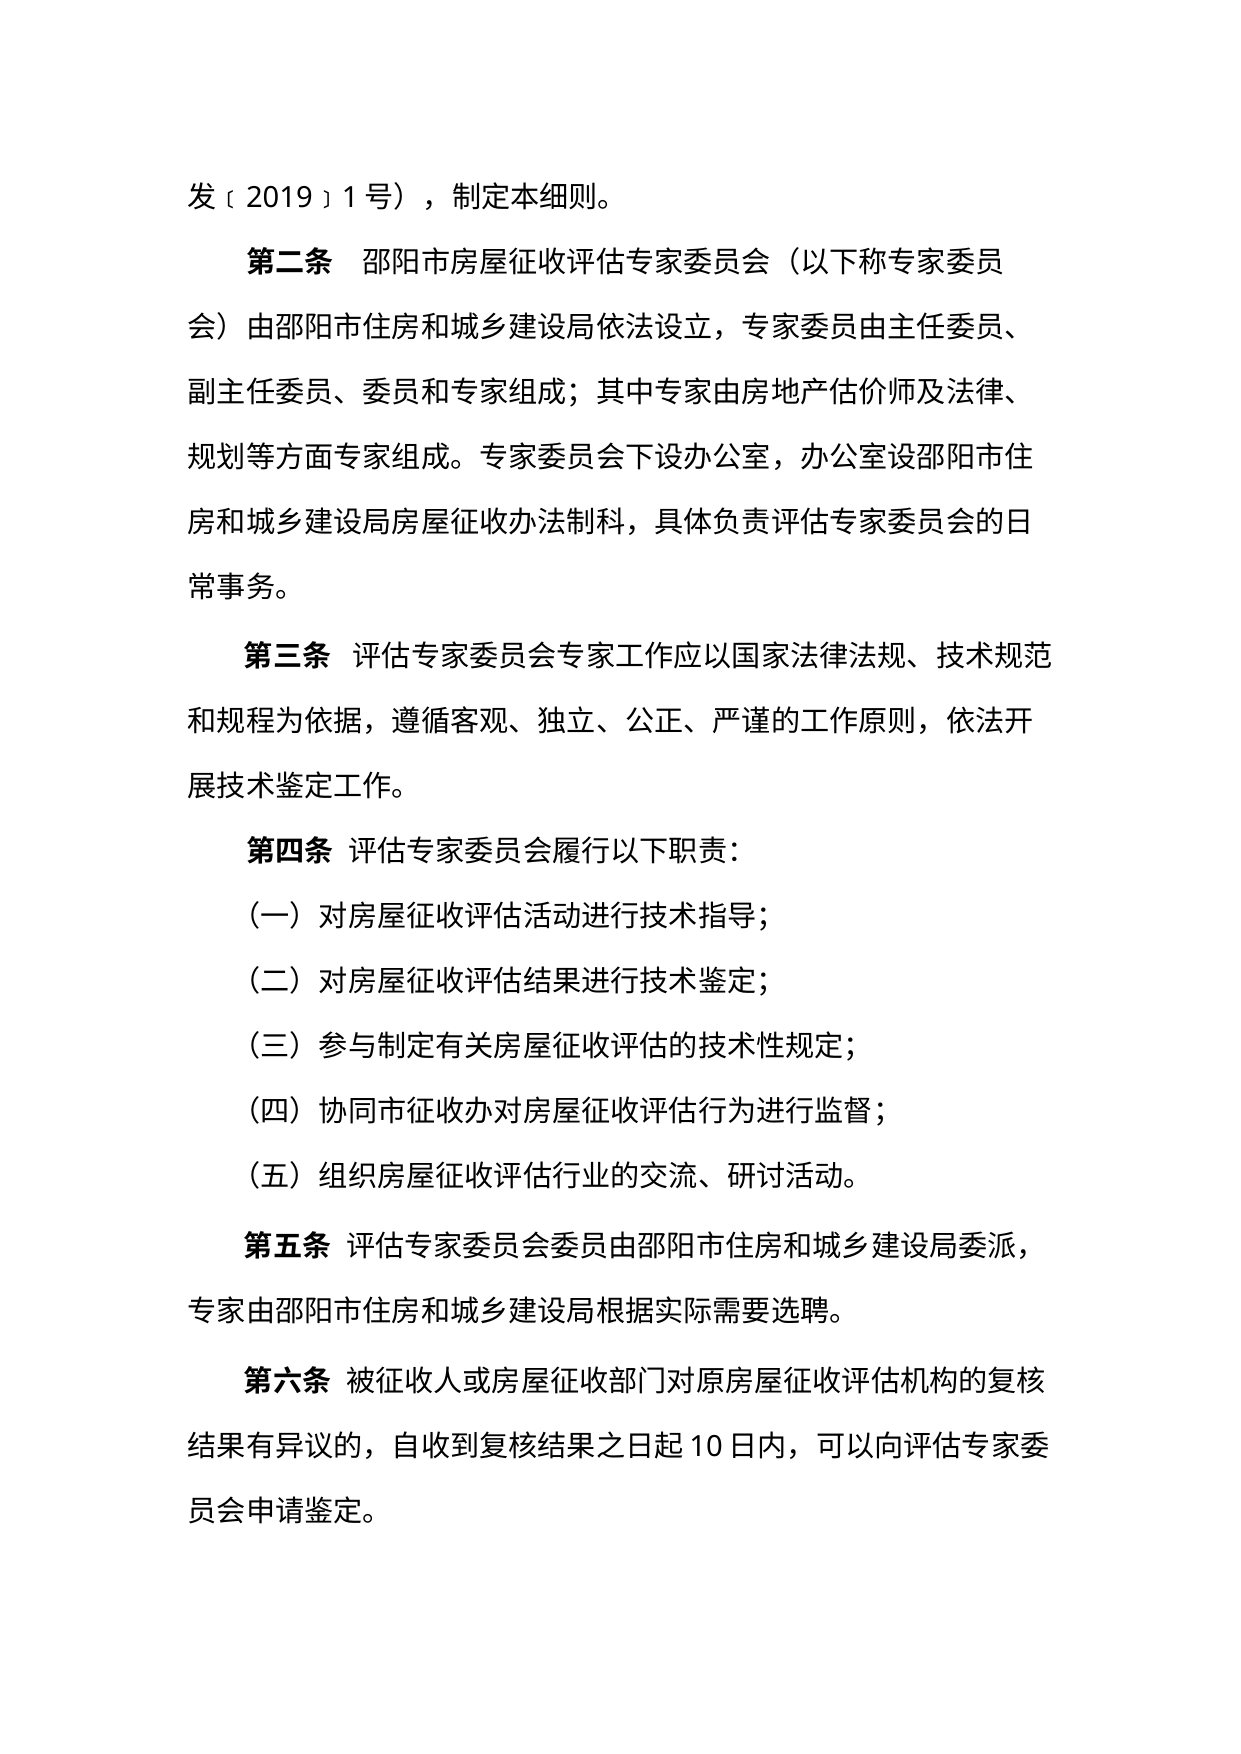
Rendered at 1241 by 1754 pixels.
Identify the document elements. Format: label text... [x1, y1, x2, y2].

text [187, 162, 1053, 617]
text 第三条 评估专家委员会专家工作应以国家法律法规、技术规范和规程为依据，遵循客观、独立、公正、严谨的工作原则，依法开展技术鉴定工作。 第四条 评估专家委员会履行以下职责： （一）对房屋征收评估活动进行技术指导； （二）对房屋征收评估结果进行技术鉴定； （三）参与制定有关房屋征收评估的技术性规定； （四）协同市征收办对房屋征收评估行为进行监督； （五）组织房屋征收评估行业的交流、研讨活动。 [187, 622, 1053, 1207]
text 第五条 评估专家委员会委员由邵阳市住房和城乡建设局委派，专家由邵阳市住房和城乡建设局根据实际需要选聘。 [187, 1211, 1053, 1341]
text 第六条 被征收人或房屋征收部门对原房屋征收评估机构的复核结果有异议的，自收到复核结果之日起10日内，可以向评估专家委员会申请鉴定。 [187, 1346, 1053, 1541]
